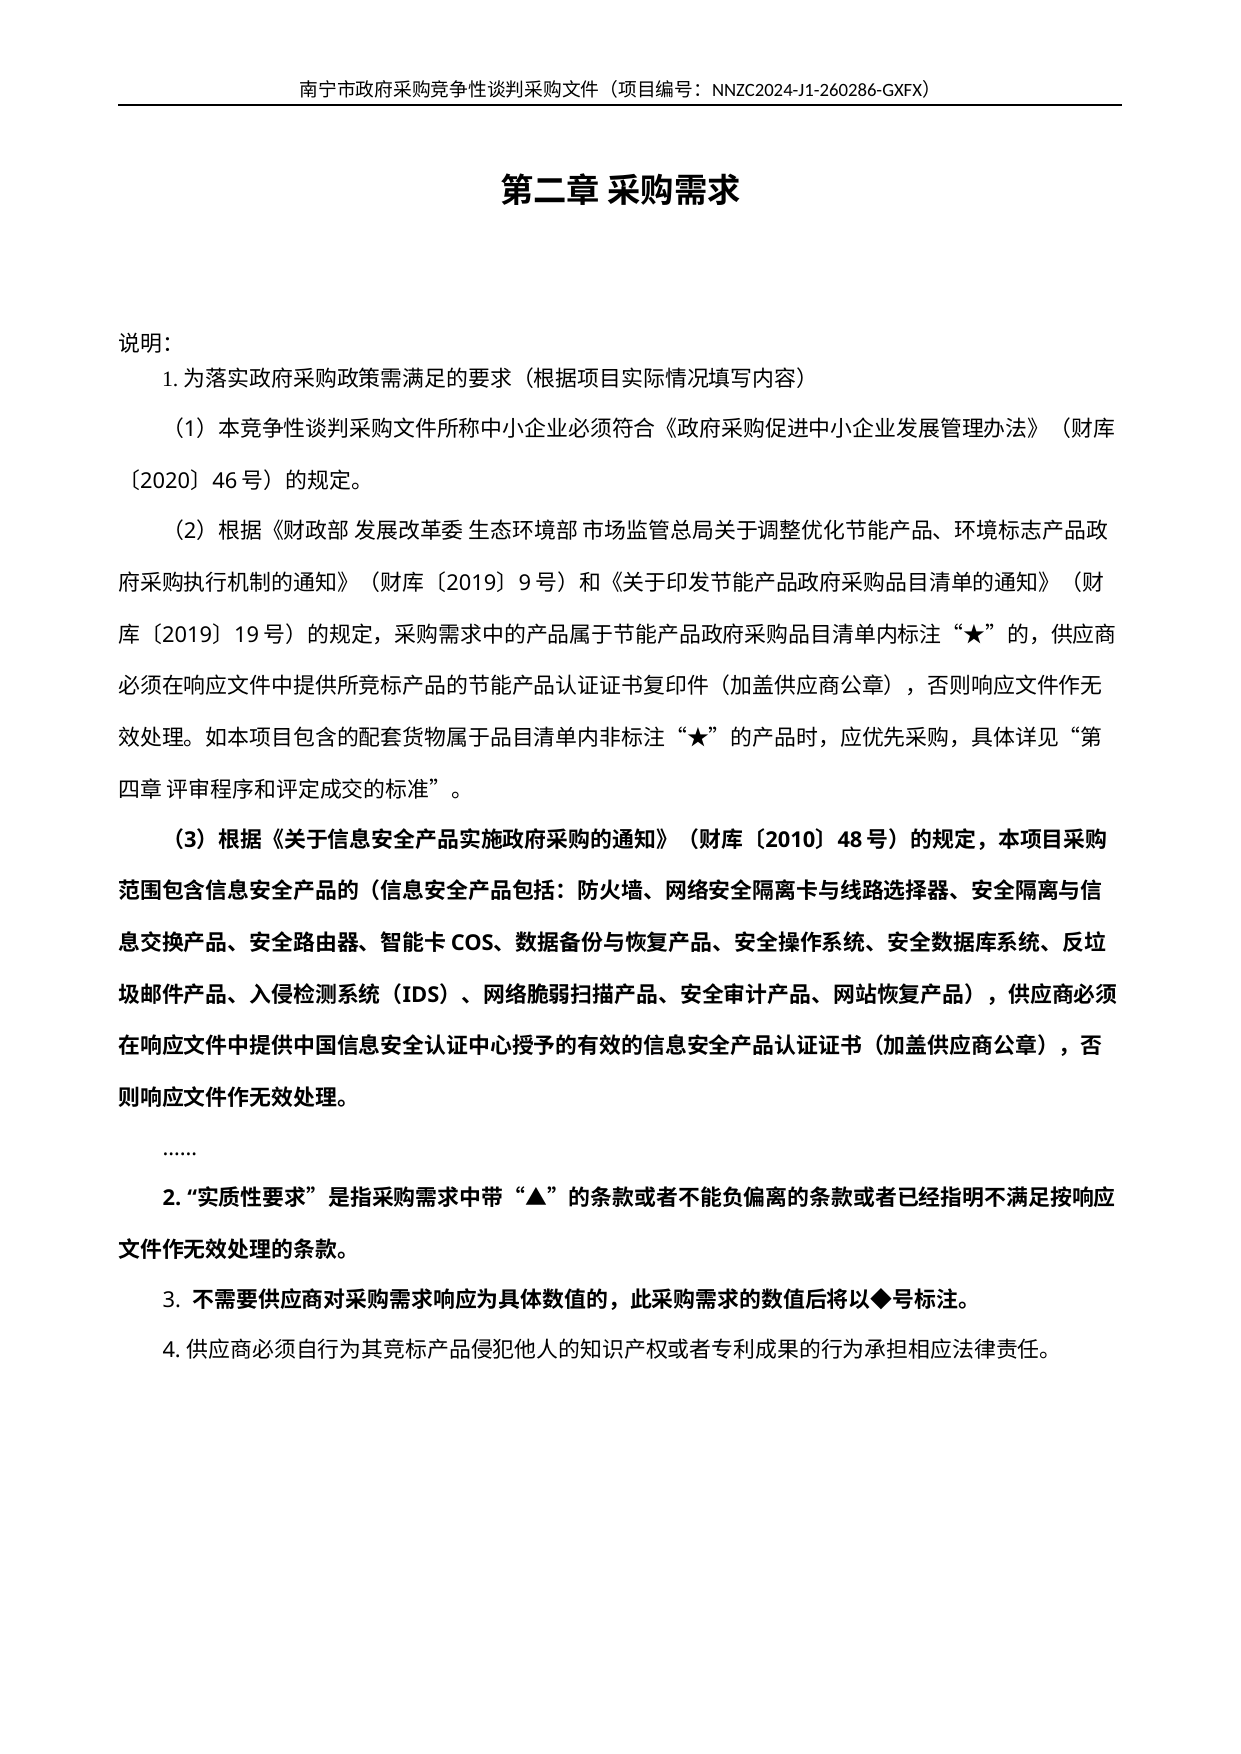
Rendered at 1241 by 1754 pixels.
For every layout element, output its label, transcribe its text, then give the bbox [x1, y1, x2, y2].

text （1）本竞争性谈判采购文件所称中小企业必须符合《政府采购促进中小企业发展管理办法》（财库〔2020〕46号）的规定。 [118, 410, 1122, 496]
text （2）根据《财政部 发展改革委 生态环境部 市场监管总局关于调整优化节能产品、环境标志产品政府采购执行机制的通知》（财库〔2019〕9号）和《关于印发节能产品政府采购品目清单的通知》（财库〔2019〕19号）的规定，采购需求中的产品属于节能产品政府采购品目清单内标注“★”的，供应商必须在响应文件中提供所竞标产品的节能产品认证证书复印件（加盖供应商公章），否则响应文件作无效处理。如本项目包含的配套货物属于品目清单内非标注“★”的产品时，应优先采购，具体详见“第四章 评审程序和评定成交的标准”。 [118, 512, 1122, 805]
list 不需要供应商对采购需求响应为具体数值的，此采购需求的数值后将以◆号标注。 [118, 1281, 1122, 1315]
text 说明： [118, 325, 1122, 359]
text （3）根据《关于信息安全产品实施政府采购的通知》（财库〔2010〕48号）的规定，本项目采购范围包含信息安全产品的（信息安全产品包括：防火墙、网络安全隔离卡与线路选择器、安全隔离与信息交换产品、安全路由器、智能卡COS、数据备份与恢复产品、安全操作系统、安全数据库系统、反垃圾邮件产品、入侵检测系统（IDS）、网络脆弱扫描产品、安全审计产品、网站恢复产品），供应商必须在响应文件中提供中国信息安全认证中心授予的有效的信息安全产品认证证书（加盖供应商公章），否则响应文件作无效处理。 [118, 821, 1122, 1113]
list 供应商必须自行为其竞标产品侵犯他人的知识产权或者专利成果的行为承担相应法律责任。 [118, 1331, 1122, 1365]
text 第二章 采购需求 [118, 154, 1122, 223]
text 1. 为落实政府采购政策需满足的要求（根据项目实际情况填写内容） [118, 359, 1122, 394]
list “实质性要求”是指采购需求中带“▲”的条款或者不能负偏离的条款或者已经指明不满足按响应文件作无效处理的条款。 [118, 1178, 1122, 1265]
text …… [118, 1129, 1122, 1164]
